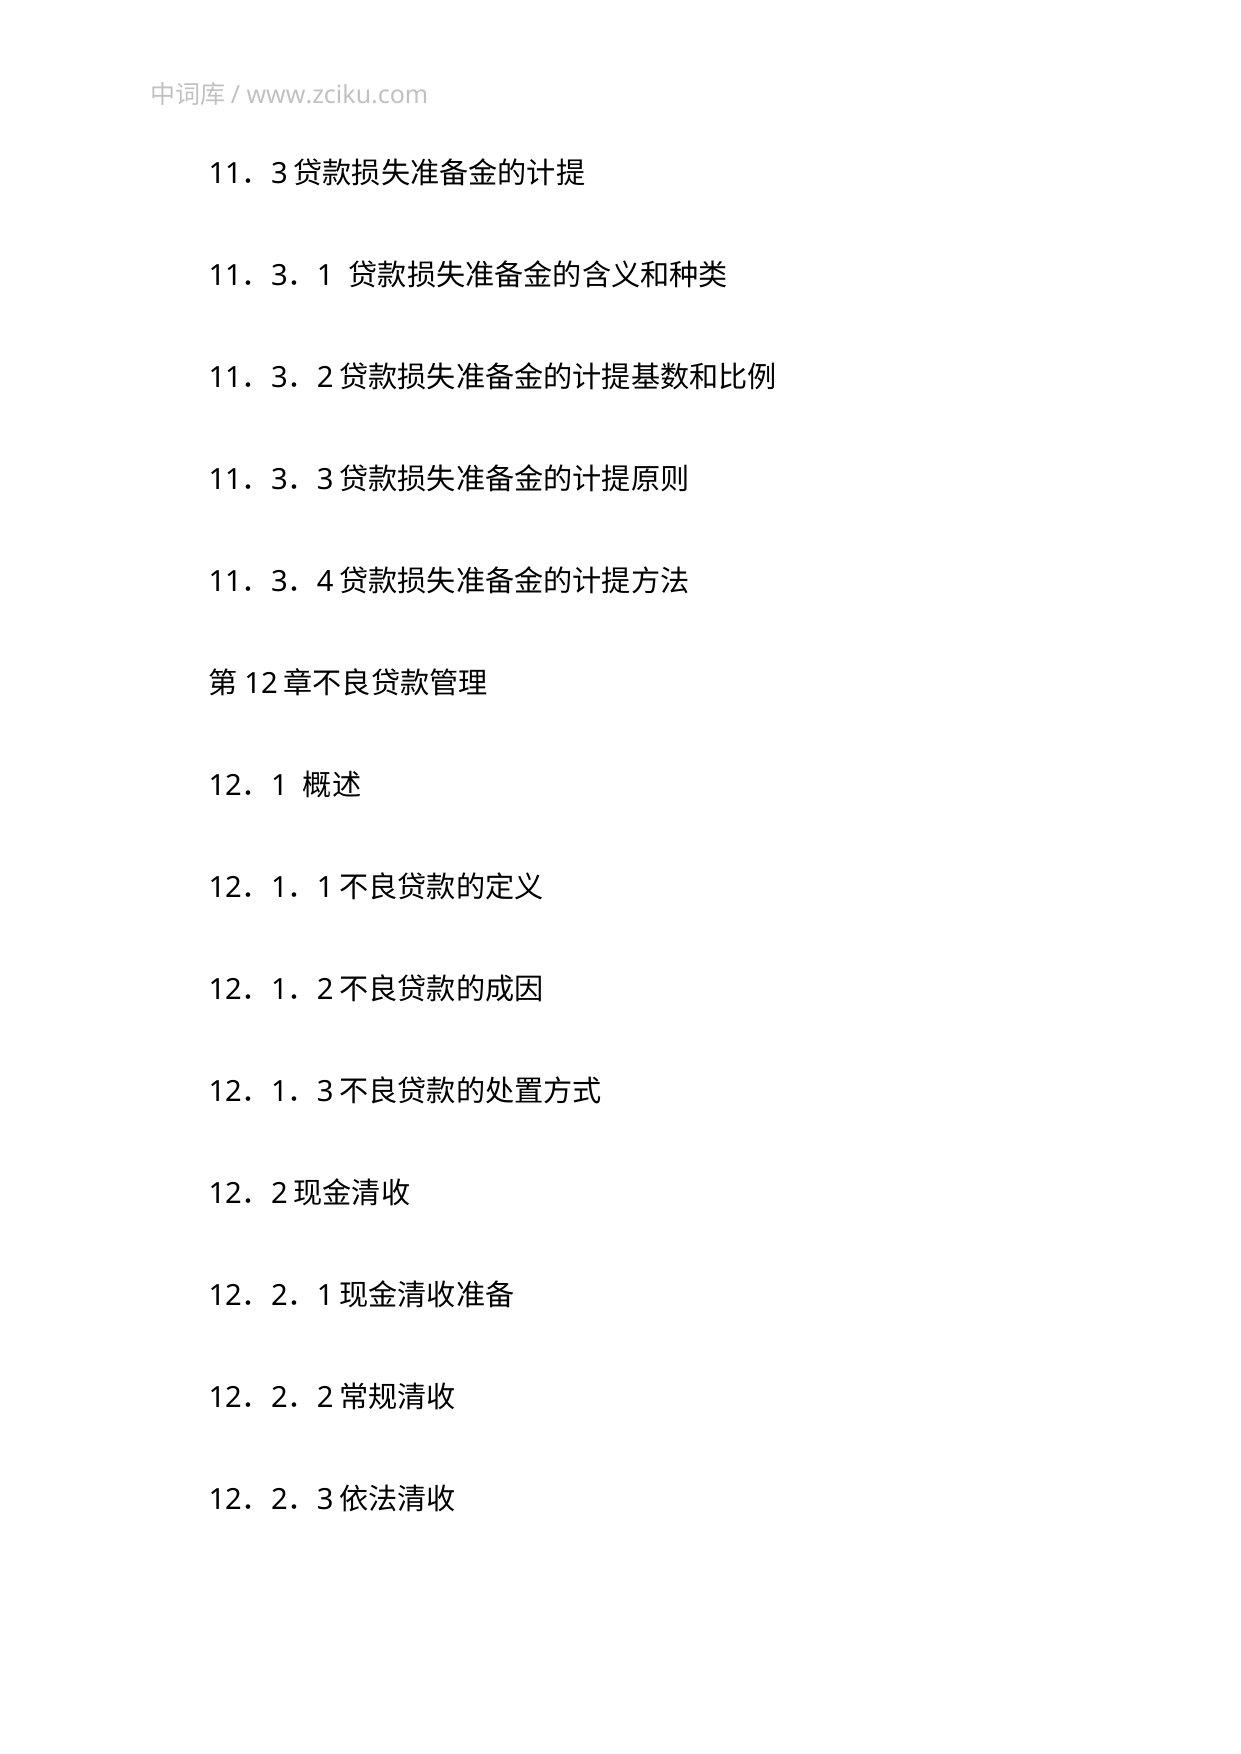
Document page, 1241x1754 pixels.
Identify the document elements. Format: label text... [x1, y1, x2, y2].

text 12．2现金清收 [150, 1170, 1090, 1212]
text 11．3．4贷款损失准备金的计提方法 [150, 558, 1090, 600]
text 第 12章不良贷款管理 [150, 660, 1090, 702]
text 12．1．1不良贷款的定义 [150, 864, 1090, 906]
text 11．3．3贷款损失准备金的计提原则 [150, 456, 1090, 498]
text 12．1．3不良贷款的处置方式 [150, 1068, 1090, 1110]
text 12．1．2不良贷款的成因 [150, 966, 1090, 1008]
text 11．3．1 贷款损失准备金的含义和种类 [150, 252, 1090, 294]
text 11．3．2贷款损失准备金的计提基数和比例 [150, 354, 1090, 396]
text 12．1 概述 [150, 762, 1090, 804]
text 12．2．3依法清收 [150, 1476, 1090, 1518]
text 12．2．2常规清收 [150, 1374, 1090, 1416]
text 12．2．1现金清收准备 [150, 1272, 1090, 1314]
text 11．3贷款损失准备金的计提 [150, 150, 1090, 192]
